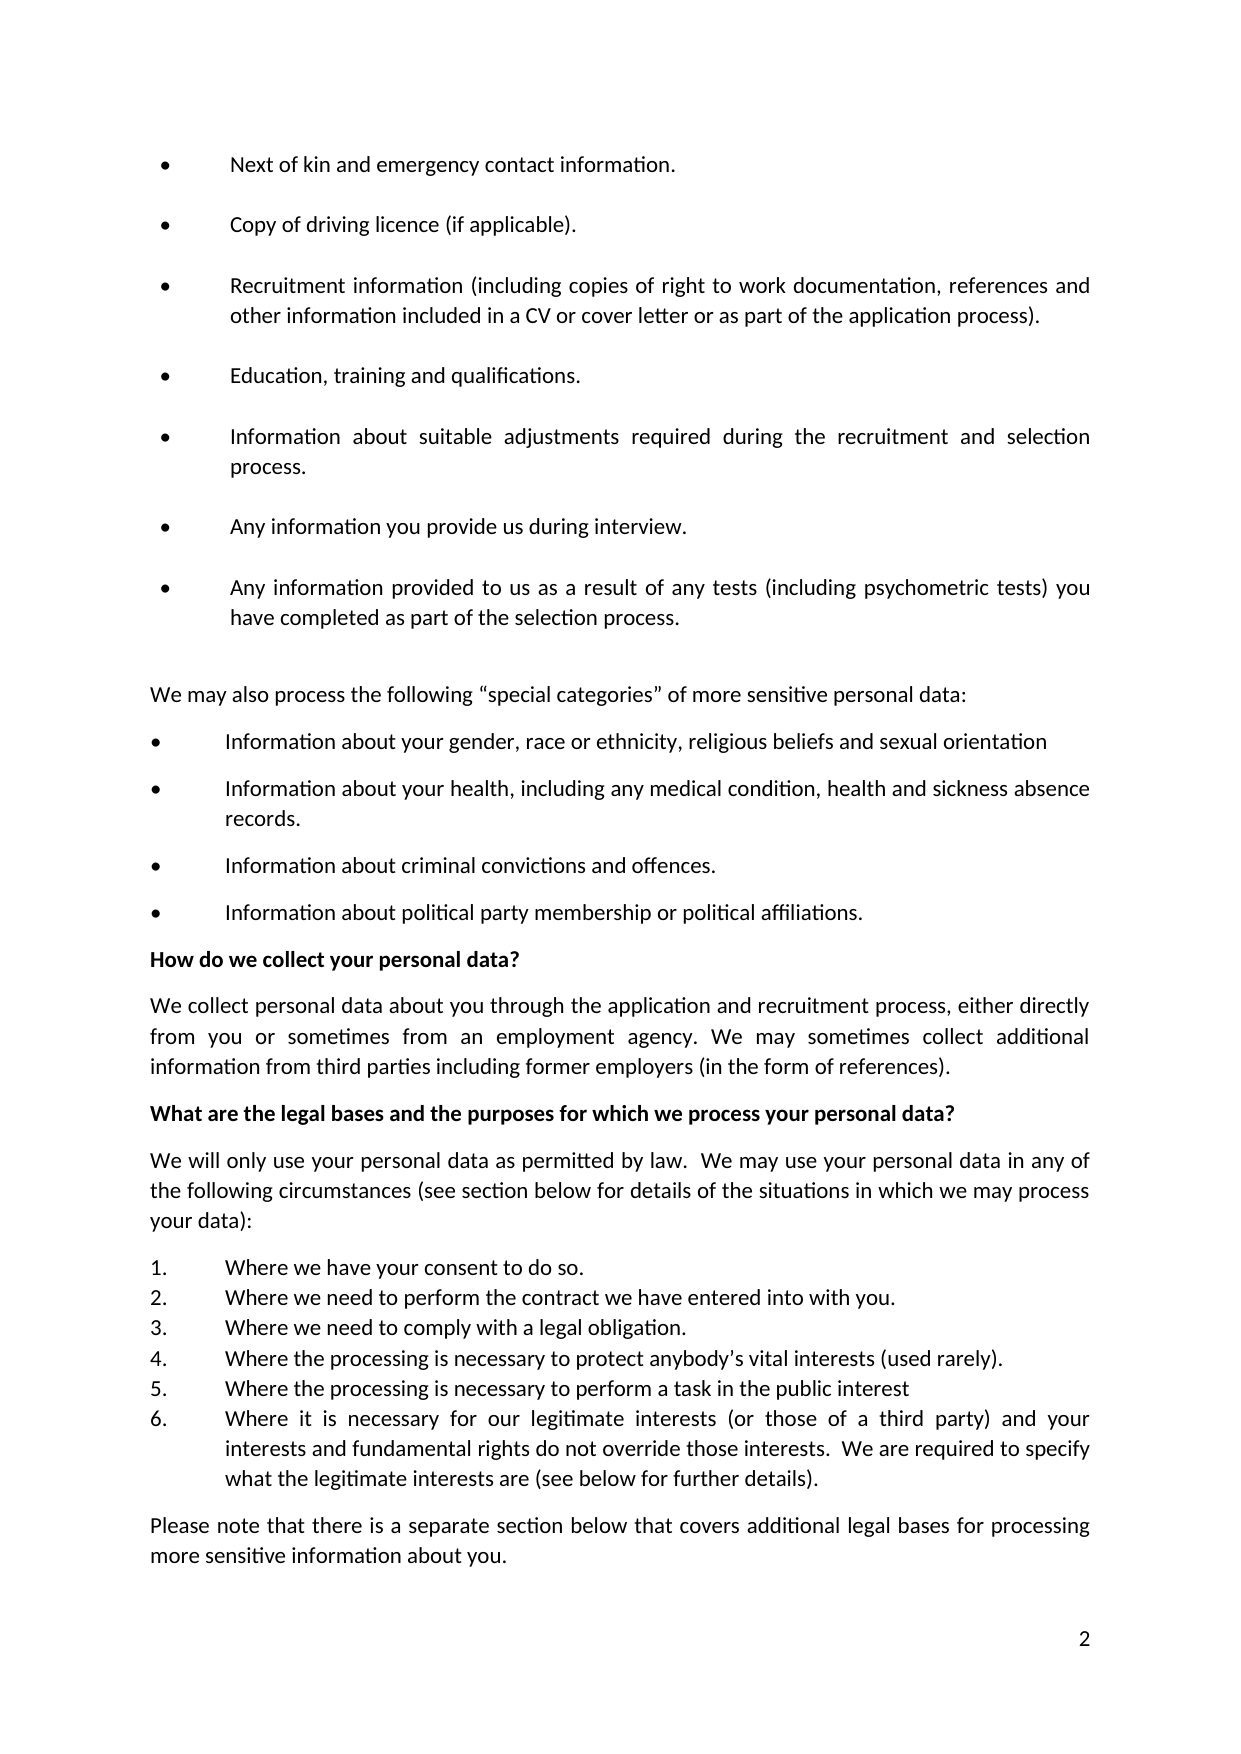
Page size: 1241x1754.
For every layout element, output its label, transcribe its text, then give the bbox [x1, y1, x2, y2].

text We will only use your personal data as permitted by law. We may use your personal data in any of the following circumstances (see section below for details of the situations in which we may process your data): [150, 1146, 1090, 1234]
list Any information you provide us during interview. [159, 512, 1090, 541]
list Any information provided to us as a result of any tests (including psychometric tests) you have completed as part of the selection process. [159, 573, 1090, 631]
text We may also process the following “special categories” of more sensitive personal data: [150, 680, 1090, 708]
text We collect personal data about you through the application and recruitment process, either directly from you or sometimes from an employment agency. We may sometimes collect additional information from third parties including former employers (in the form of references). [150, 992, 1090, 1080]
list Education, training and qualifications. [159, 361, 1090, 389]
text • Information about your gender, race or ethnicity, religious beliefs and sexual orientation [150, 727, 1090, 755]
list Information about suitable adjustments required during the recruitment and selection process. [159, 422, 1090, 480]
text • Information about your health, including any medical condition, health and sickness absence records. [150, 774, 1090, 832]
list Where the processing is necessary to perform a task in the public interest [150, 1374, 1090, 1402]
list Where we need to comply with a legal obligation. [150, 1313, 1090, 1342]
text What are the legal bases and the purposes for which we process your personal data? [150, 1099, 1090, 1127]
text How do we collect your personal data? [150, 945, 1090, 973]
list Recruitment information (including copies of right to work documentation, references and other information included in a CV or cover letter or as part of the application process). [159, 271, 1090, 329]
text • Information about political party membership or political affiliations. [150, 898, 1090, 926]
list Where we need to perform the contract we have entered into with you. [150, 1283, 1090, 1311]
list Copy of driving licence (if applicable). [159, 210, 1090, 238]
list Next of kin and emergency contact information. [159, 150, 1090, 178]
list Where it is necessary for our legitimate interests (or those of a third party) and your interests and fundamental rights do not override those interests. We are required to specify what the legitimate interests are (see below for further details). [150, 1404, 1090, 1493]
list Where the processing is necessary to protect anybody’s vital interests (used rarely). [150, 1344, 1090, 1372]
list Where we have your consent to do so. [150, 1253, 1090, 1281]
text • Information about criminal convictions and offences. [150, 851, 1090, 879]
text Please note that there is a separate section below that covers additional legal bases for processing more sensitive information about you. [150, 1511, 1090, 1570]
